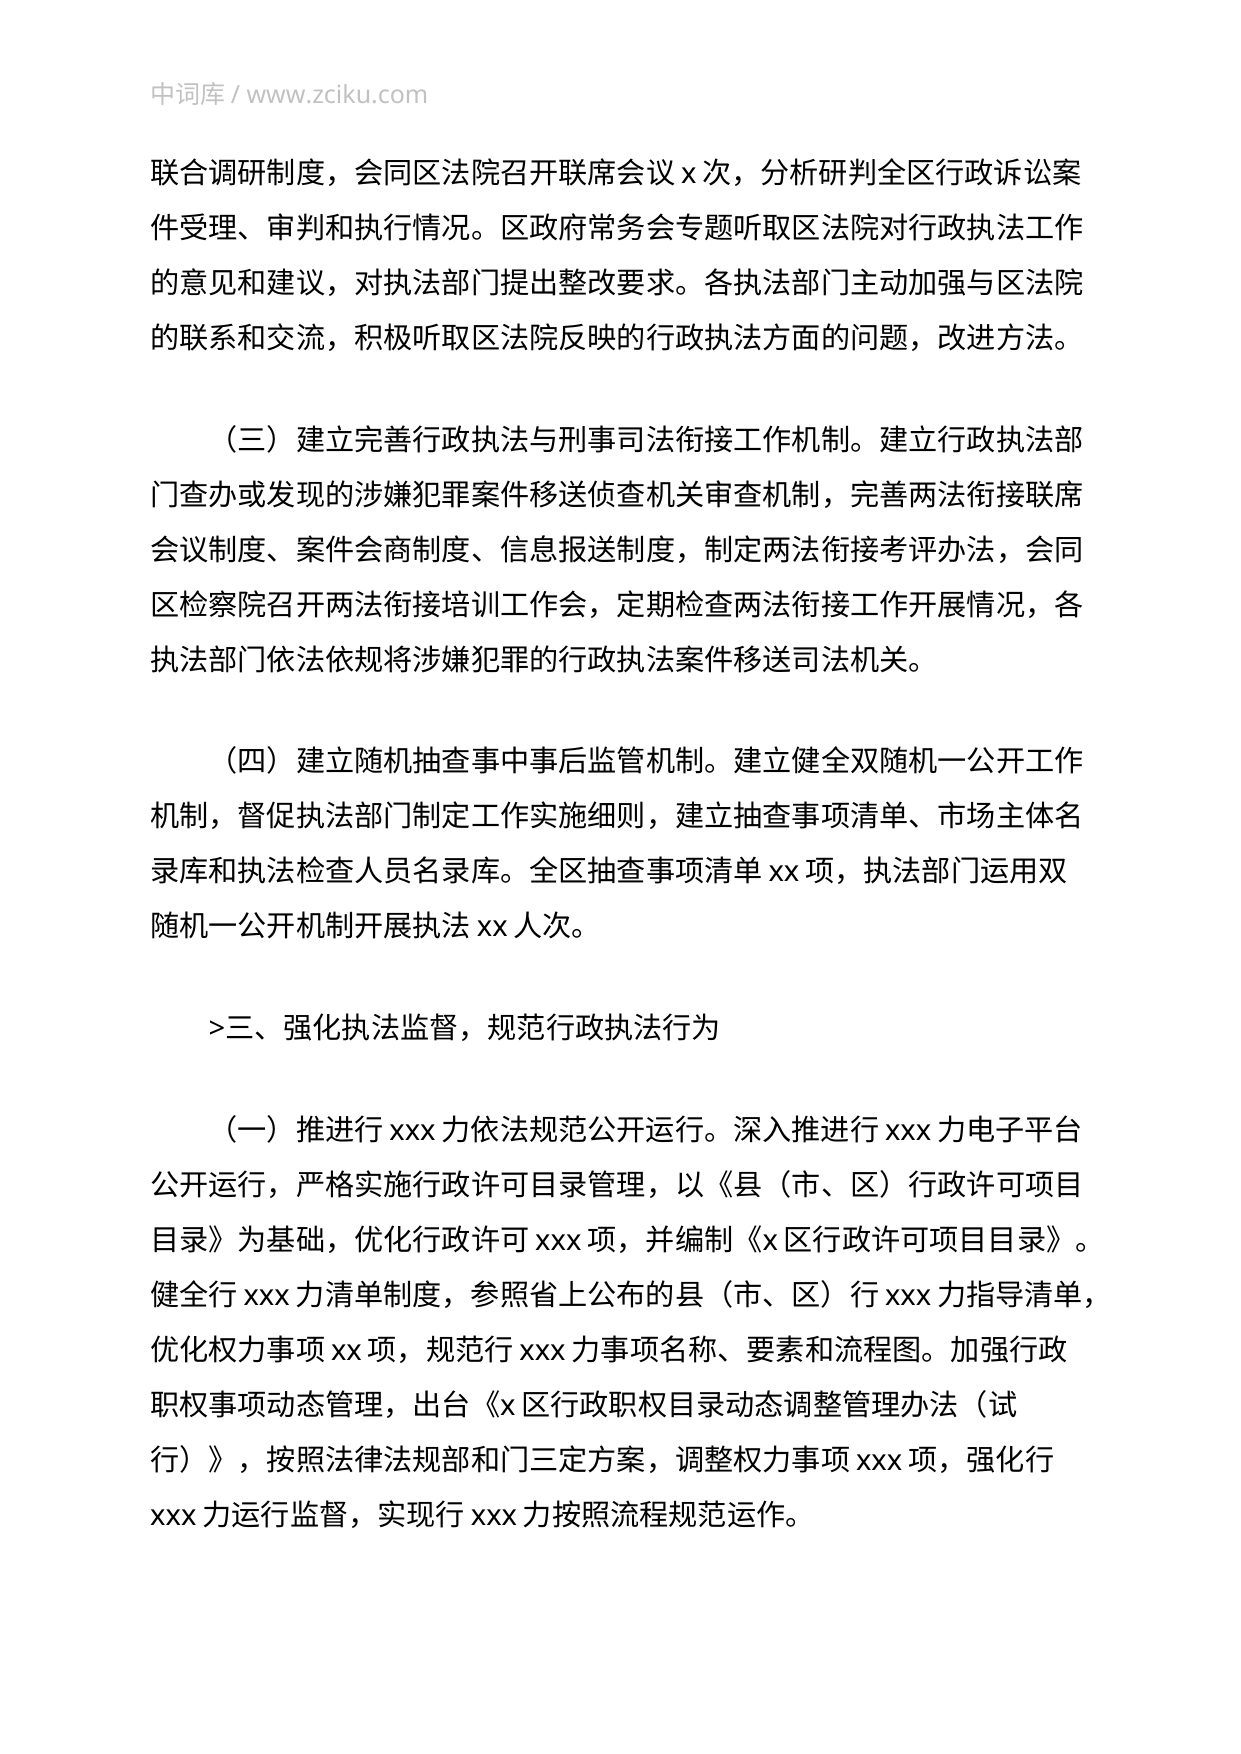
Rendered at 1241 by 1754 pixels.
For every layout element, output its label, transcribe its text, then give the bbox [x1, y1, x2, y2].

text （四）建立随机抽查事中事后监管机制。建立健全双随机一公开工作机制，督促执法部门制定工作实施细则，建立抽查事项清单、市场主体名录库和执法检查人员名录库。全区抽查事项清单xx项，执法部门运用双随机一公开机制开展执法xx人次。 [150, 738, 1090, 945]
text >三、强化执法监督，规范行政执法行为 [150, 1005, 1090, 1047]
text （一）推进行xxx力依法规范公开运行。深入推进行xxx力电子平台公开运行，严格实施行政许可目录管理，以《县（市、区）行政许可项目目录》为基础，优化行政许可xxx项，并编制《x区行政许可项目目录》。健全行xxx力清单制度，参照省上公布的县（市、区）行xxx力指导清单，优化权力事项xx项，规范行xxx力事项名称、要素和流程图。加强行政职权事项动态管理，出台《x区行政职权目录动态调整管理办法（试行）》，按照法律法规部和门三定方案，调整权力事项xxx项，强化行xxx力运行监督，实现行xxx力按照流程规范运作。 [150, 1107, 1090, 1534]
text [150, 150, 1090, 357]
text （三）建立完善行政执法与刑事司法衔接工作机制。建立行政执法部门查办或发现的涉嫌犯罪案件移送侦查机关审查机制，完善两法衔接联席会议制度、案件会商制度、信息报送制度，制定两法衔接考评办法，会同区检察院召开两法衔接培训工作会，定期检查两法衔接工作开展情况，各执法部门依法依规将涉嫌犯罪的行政执法案件移送司法机关。 [150, 417, 1090, 678]
